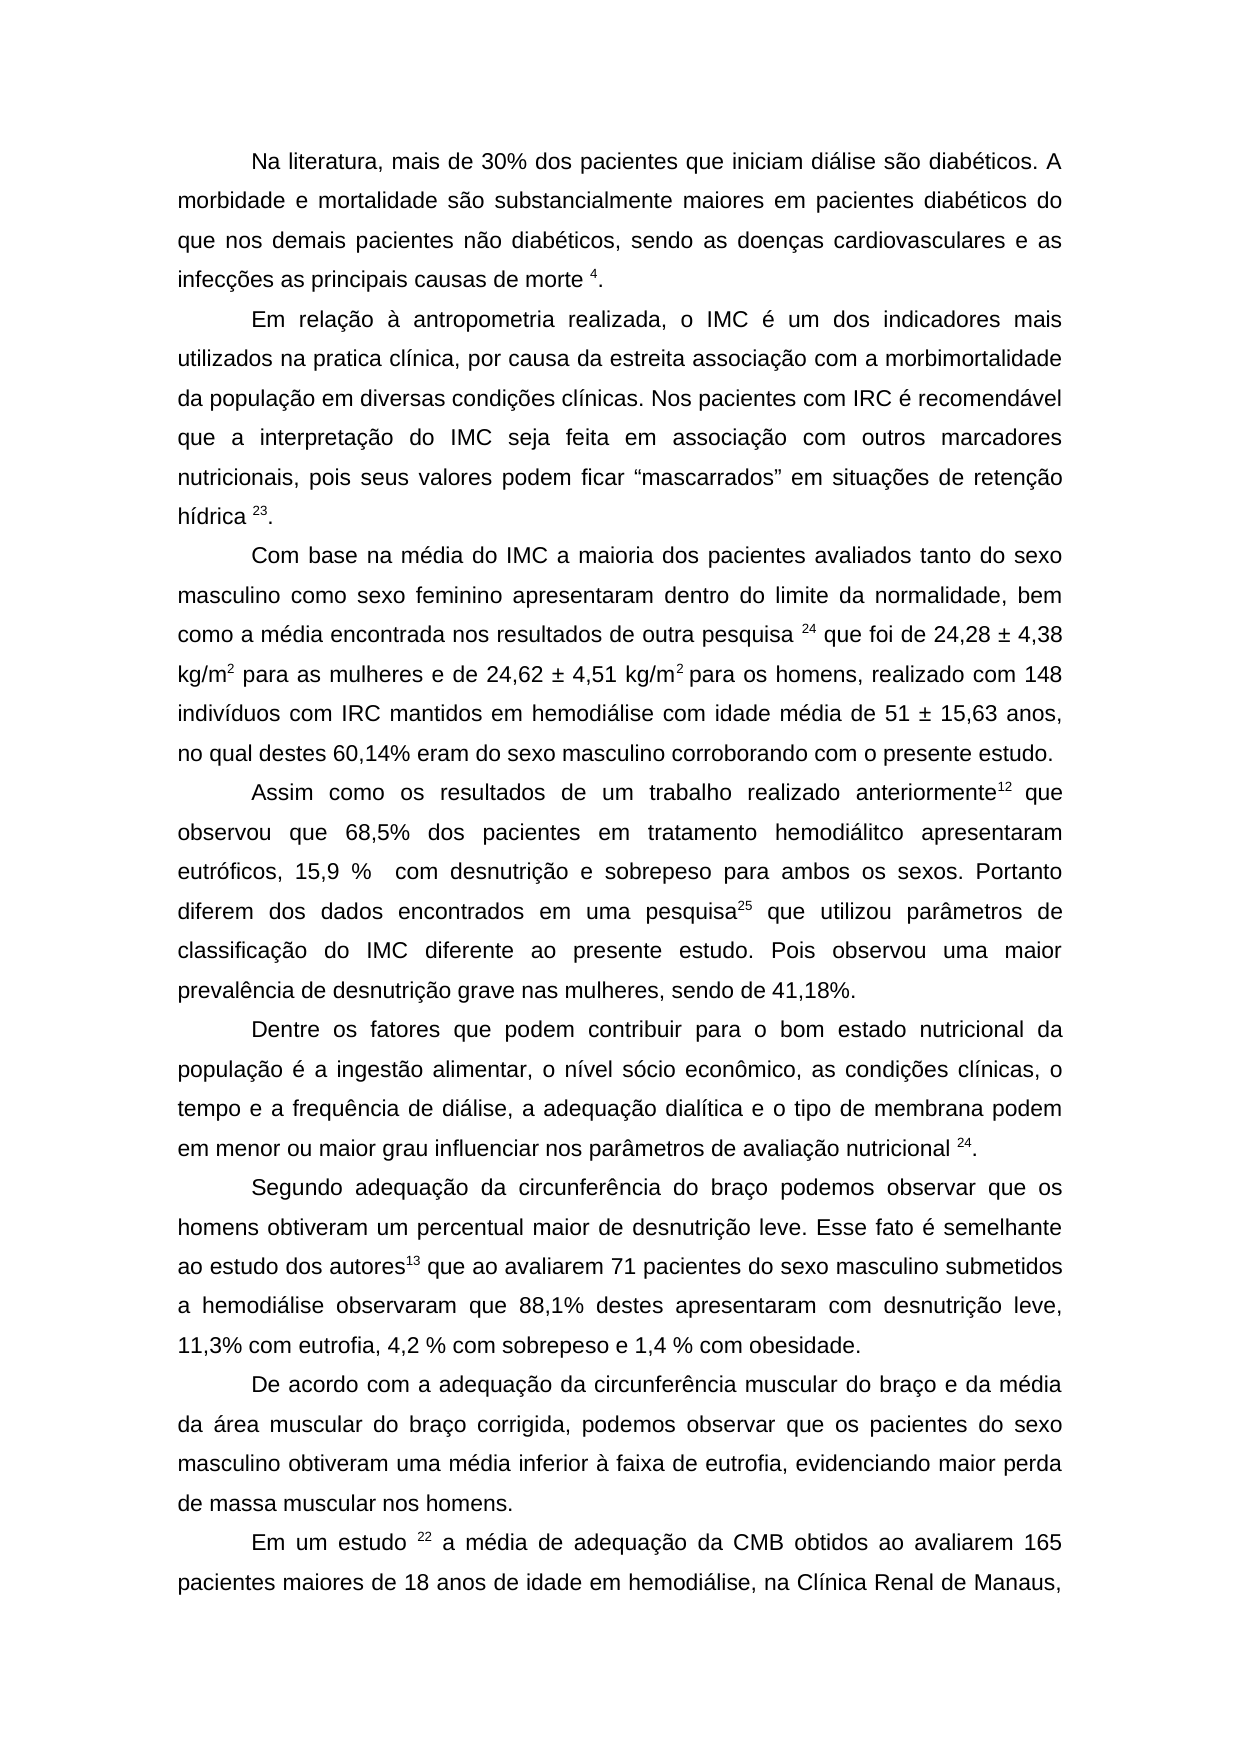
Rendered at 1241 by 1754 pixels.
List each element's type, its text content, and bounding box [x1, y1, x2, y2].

text Segundo adequação da circunferência do braço podemos observar que os homens obtiveram um percentual maior de desnutrição leve. Esse fato é semelhante ao estudo dos autores13 que ao avaliarem 71 pacientes do sexo masculino submetidos a hemodiálise observaram que 88,1% destes apresentaram com desnutrição leve, 11,3% com eutrofia, 4,2 % com sobrepeso e 1,4 % com obesidade. [177, 1174, 1063, 1358]
text Na literatura, mais de 30% dos pacientes que iniciam diálise são diabéticos. A morbidade e mortalidade são substancialmente maiores em pacientes diabéticos do que nos demais pacientes não diabéticos, sendo as doenças cardiovasculares e as infecções as principais causas de morte 4. [177, 148, 1063, 292]
text Assim como os resultados de um trabalho realizado anteriormente12 que observou que 68,5% dos pacientes em tratamento hemodiálitco apresentaram eutróficos, 15,9 % com desnutrição e sobrepeso para ambos os sexos. Portanto diferem dos dados encontrados em uma pesquisa25 que utilizou parâmetros de classificação do IMC diferente ao presente estudo. Pois observou uma maior prevalência de desnutrição grave nas mulheres, sendo de 41,18%. [177, 779, 1063, 1003]
text Dentre os fatores que podem contribuir para o bom estado nutricional da população é a ingestão alimentar, o nível sócio econômico, as condições clínicas, o tempo e a frequência de diálise, a adequação dialítica e o tipo de membrana podem em menor ou maior grau influenciar nos parâmetros de avaliação nutricional 24. [177, 1016, 1063, 1161]
text Em relação à antropometria realizada, o IMC é um dos indicadores mais utilizados na pratica clínica, por causa da estreita associação com a morbimortalidade da população em diversas condições clínicas. Nos pacientes com IRC é recomendável que a interpretação do IMC seja feita em associação com outros marcadores nutricionais, pois seus valores podem ficar “mascarrados” em situações de retenção hídrica 23. [177, 306, 1063, 529]
text Com base na média do IMC a maioria dos pacientes avaliados tanto do sexo masculino como sexo feminino apresentaram dentro do limite da normalidade, bem como a média encontrada nos resultados de outra pesquisa 24 que foi de 24,28 ± 4,38 kg/m2 para as mulheres e de 24,62 ± 4,51 kg/m2 para os homens, realizado com 148 indivíduos com IRC mantidos em hemodiálise com idade média de 51 ± 15,63 anos, no qual destes 60,14% eram do sexo masculino corroborando com o presente estudo. [177, 542, 1063, 766]
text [177, 1529, 1063, 1595]
text De acordo com a adequação da circunferência muscular do braço e da média da área muscular do braço corrigida, podemos observar que os pacientes do sexo masculino obtiveram uma média inferior à faixa de eutrofia, evidenciando maior perda de massa muscular nos homens. [177, 1371, 1063, 1516]
